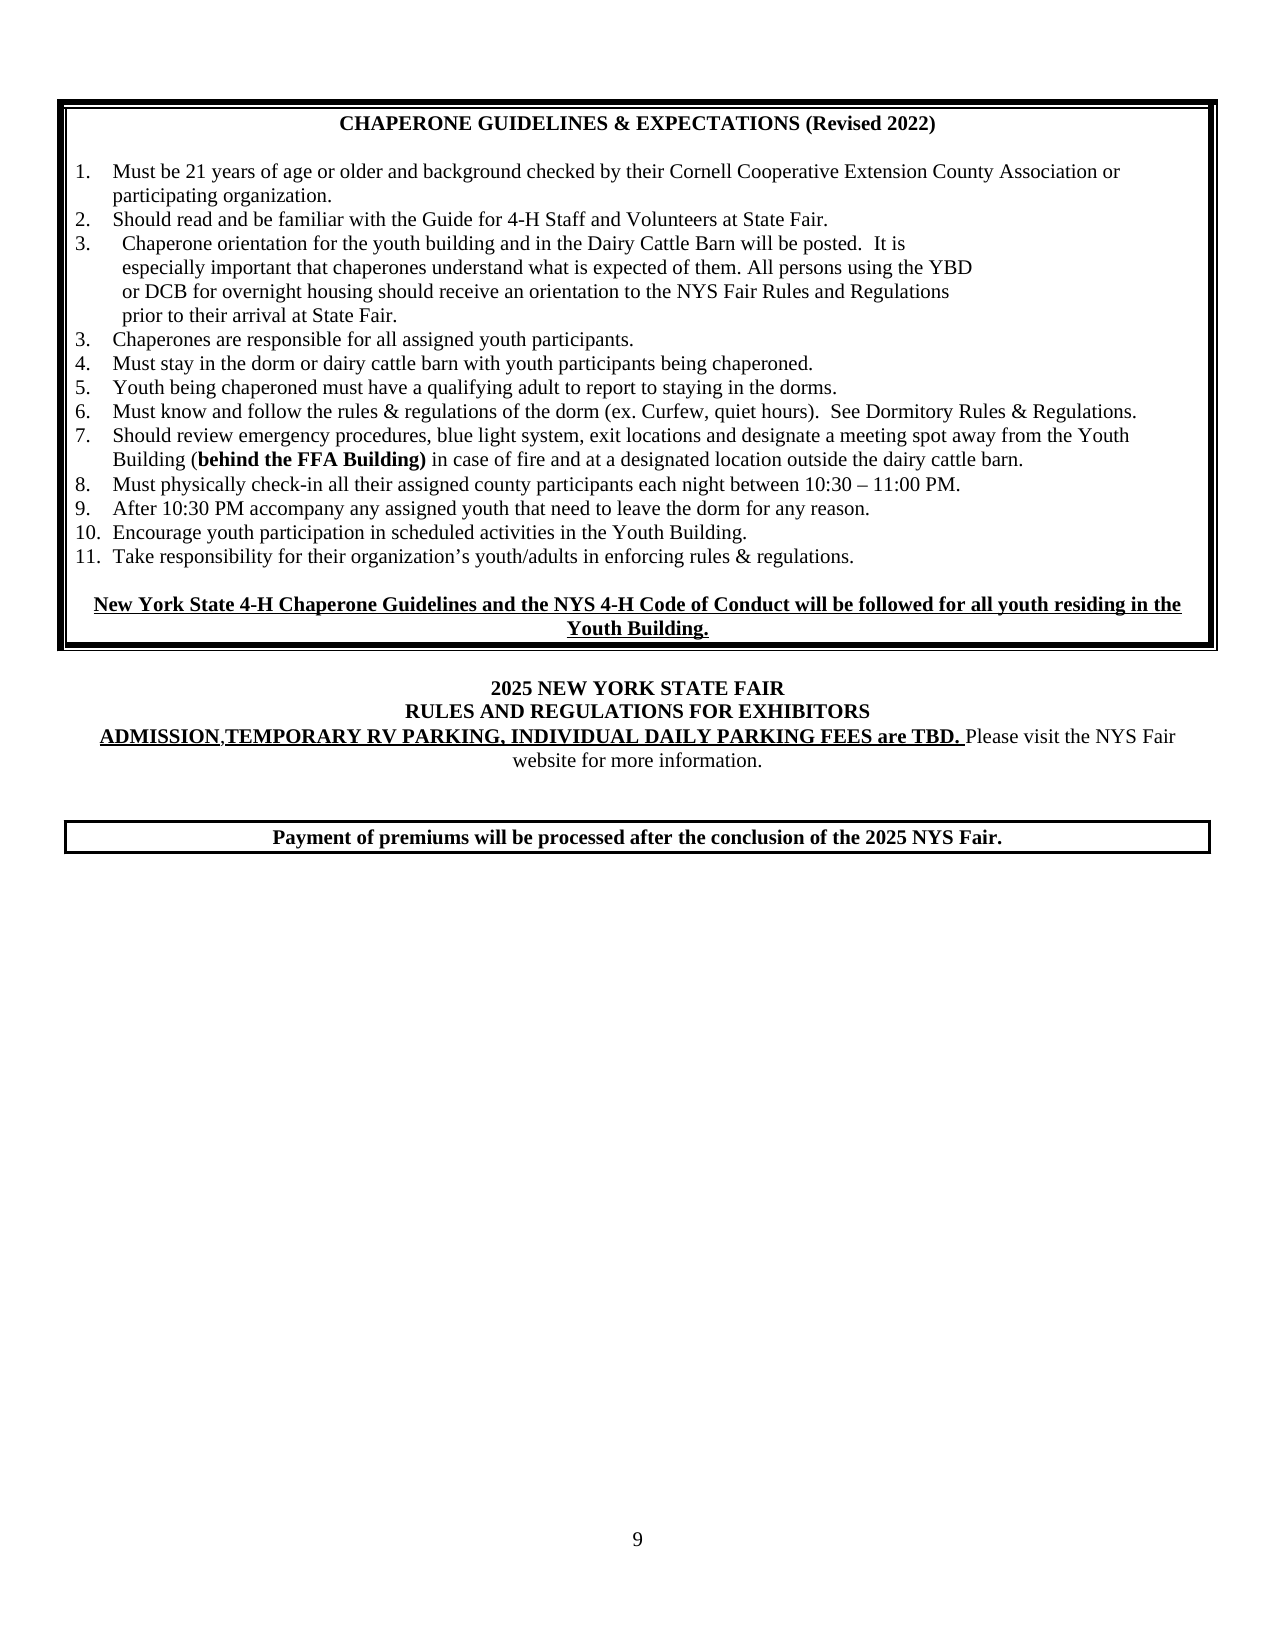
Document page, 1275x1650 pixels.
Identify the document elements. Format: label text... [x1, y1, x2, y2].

list Take responsibility for their organization’s youth/adults in enforcing rules & regulations. [75, 544, 1200, 580]
text especially important that chaperones understand what is expected of them. All persons using the YBD [75, 255, 1200, 279]
list Must stay in the dorm or dairy cattle barn with youth participants being chaperoned. [75, 351, 1200, 375]
text RULES REGULATIONS FOR EXHIBITORS [75, 699, 1200, 723]
text New York State 4-H Chaperone Guidelines and the NYS 4-H Code of Conduct will be followed for all youth residing in the Youth Building. [67, 580, 1208, 642]
text prior to their arrival at State Fair. [75, 303, 1200, 327]
list Should read and be familiar with the Guide for 4-H Staff and Volunteers at State Fair. [75, 207, 1200, 231]
list Encourage youth participation in scheduled activities in the Youth Building. [75, 519, 1200, 544]
text 2025 NEW STATE [75, 675, 1200, 699]
list After 10:30 PM accompany any assigned youth that need to leave the dorm for any reason. [75, 496, 1200, 519]
list Chaperones are responsible for all assigned youth participants. [75, 327, 1200, 351]
list Must physically check-in all their assigned county participants each night between 10:30 – 11:00 PM. [75, 471, 1200, 496]
list Must know and follow the rules & regulations of the dorm (ex. Curfew, quiet hours). See Dormitory Rules & Regulations. [75, 399, 1200, 423]
text CHAPERONE GUIDELINES & EXPECTATIONS (Revised 2022) [67, 109, 1208, 134]
text ADMISSION,TEMPORARY RV PARKING, INDIVIDUAL DAILY PARKING FEES are TBD. Please visit the NYS Fair website for more information. [75, 723, 1200, 772]
list Should review emergency procedures, blue light system, exit locations and designate a meeting spot away from the Youth Building (behind the FFA Building) in case of fire and at a designated location outside the dairy cattle barn. [75, 423, 1200, 471]
list Must be 21 years of age or older and background checked by their Cornell Cooperative Extension County Association or participating organization. [75, 159, 1200, 207]
text 3. Chaperone orientation for the youth building and in the Dairy Cattle Barn will be posted. It is [75, 231, 1200, 255]
text or DCB for overnight housing should receive an orientation to the NYS Fair Rules and Regulations [75, 279, 1200, 303]
list Youth being chaperoned must have a qualifying adult to report to staying in the dorms. [75, 375, 1200, 399]
text Payment of premiums will be processed after the conclusion of the 2025 NYS Fair. [67, 823, 1208, 851]
